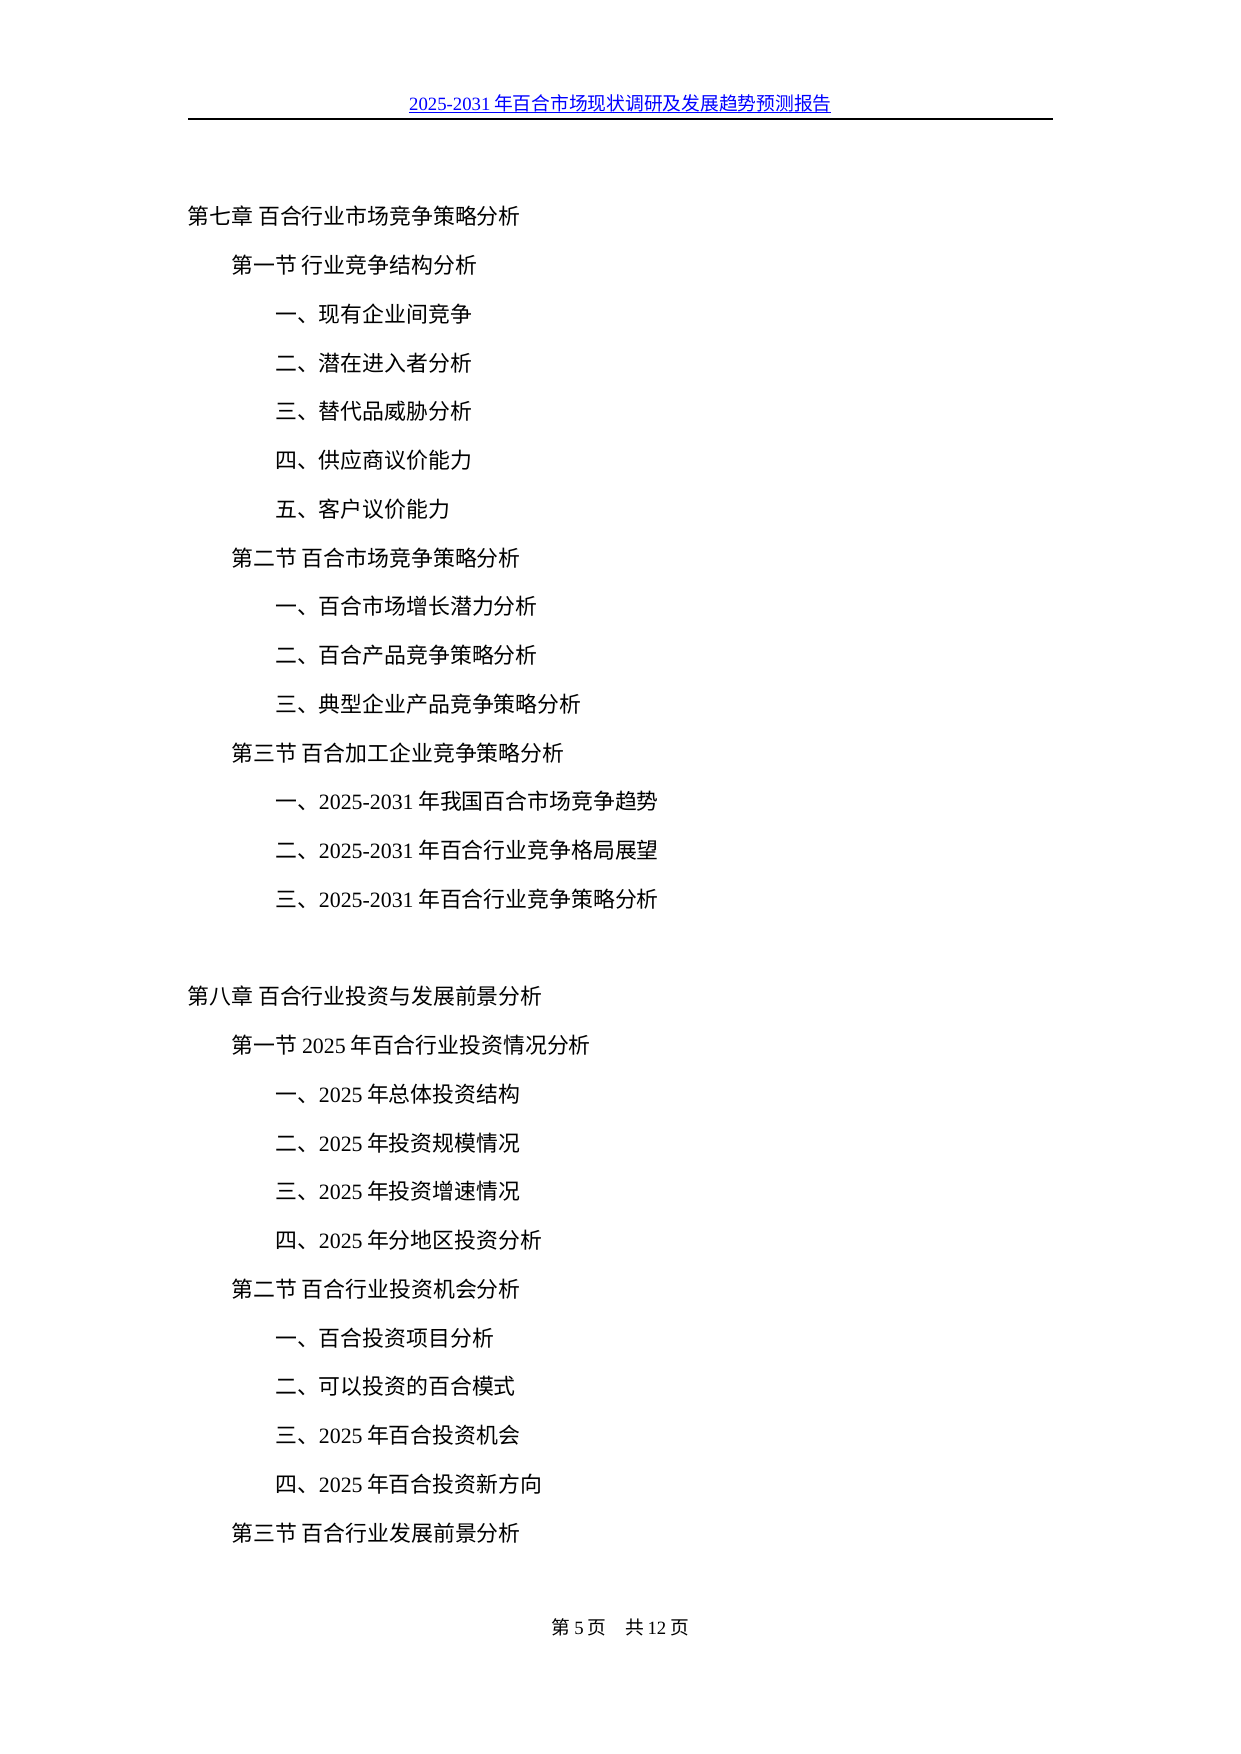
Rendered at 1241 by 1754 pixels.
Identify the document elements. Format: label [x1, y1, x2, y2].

text [187, 150, 1053, 1548]
